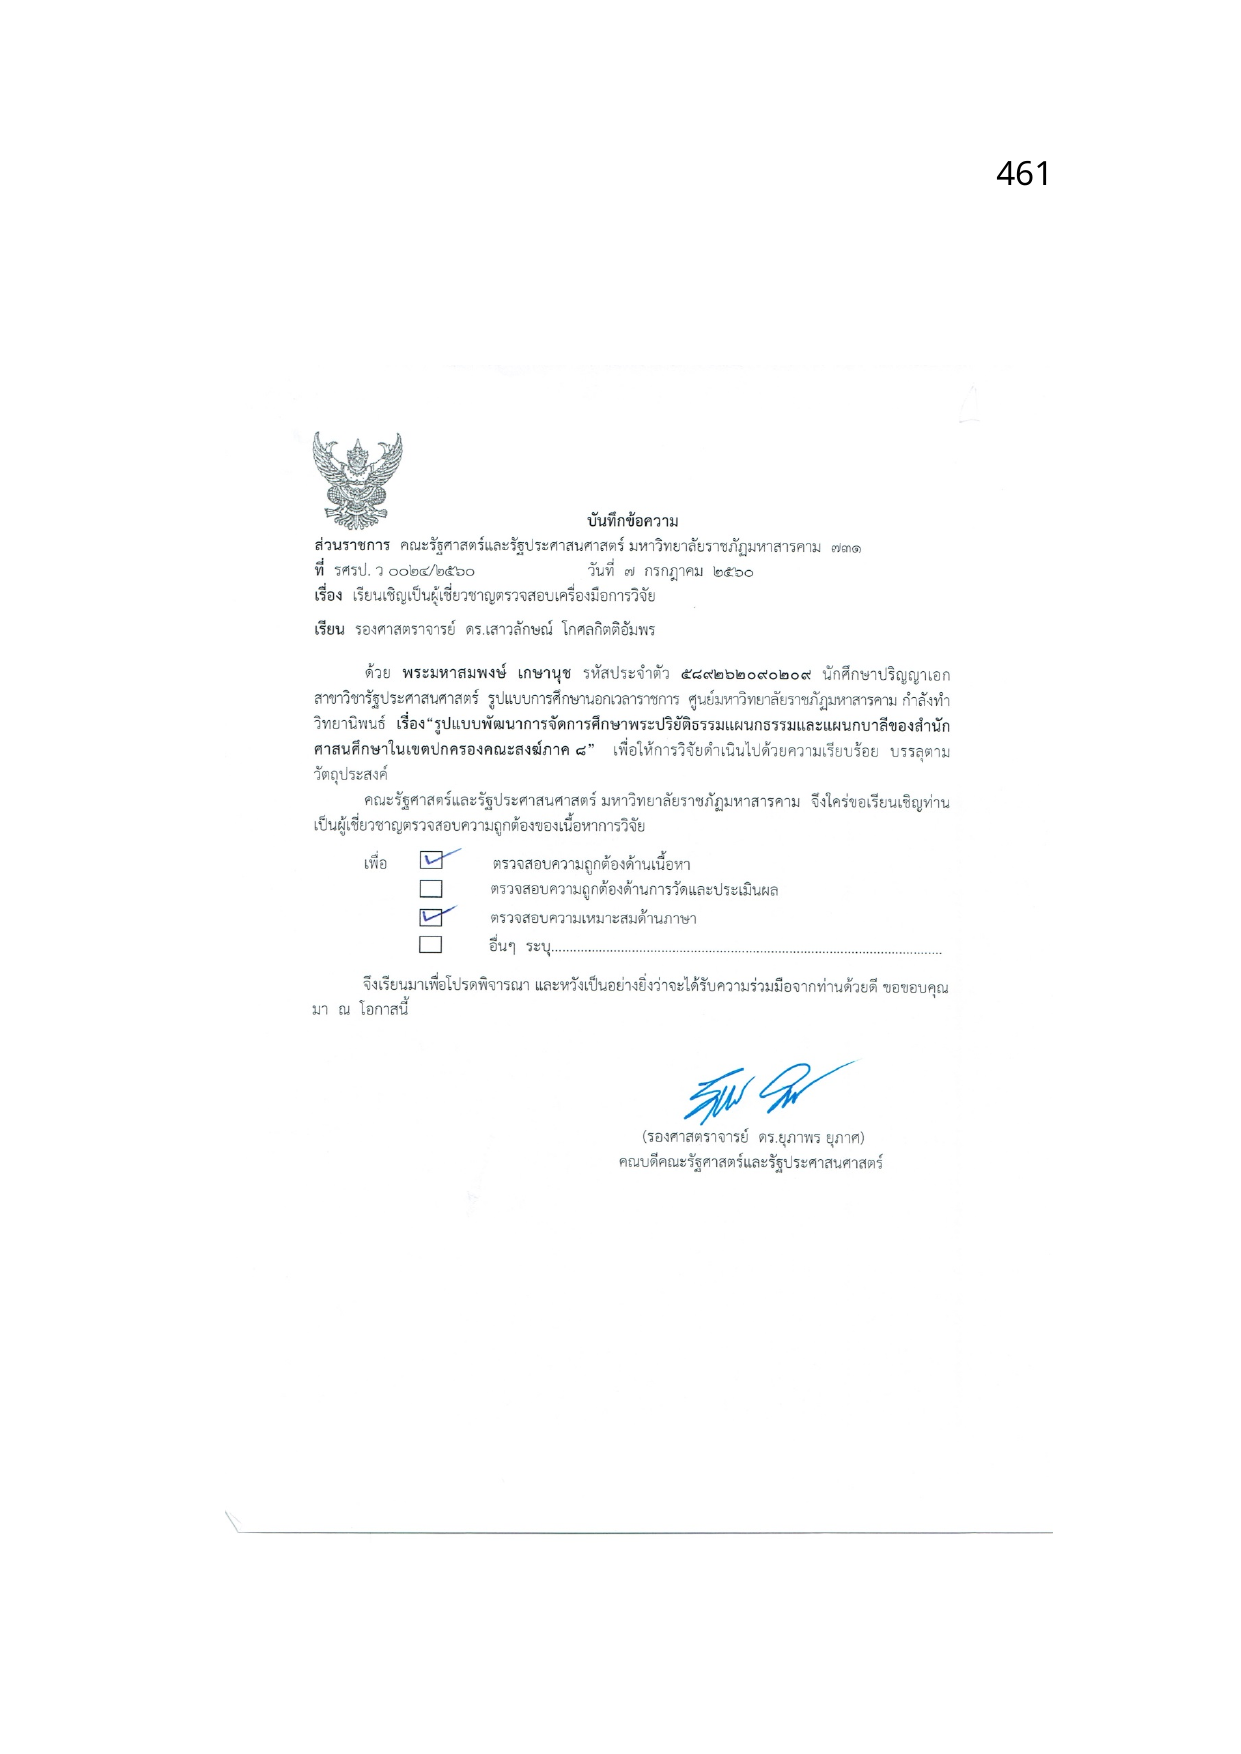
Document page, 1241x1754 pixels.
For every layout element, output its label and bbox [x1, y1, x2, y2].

picture [225, 365, 1053, 1543]
